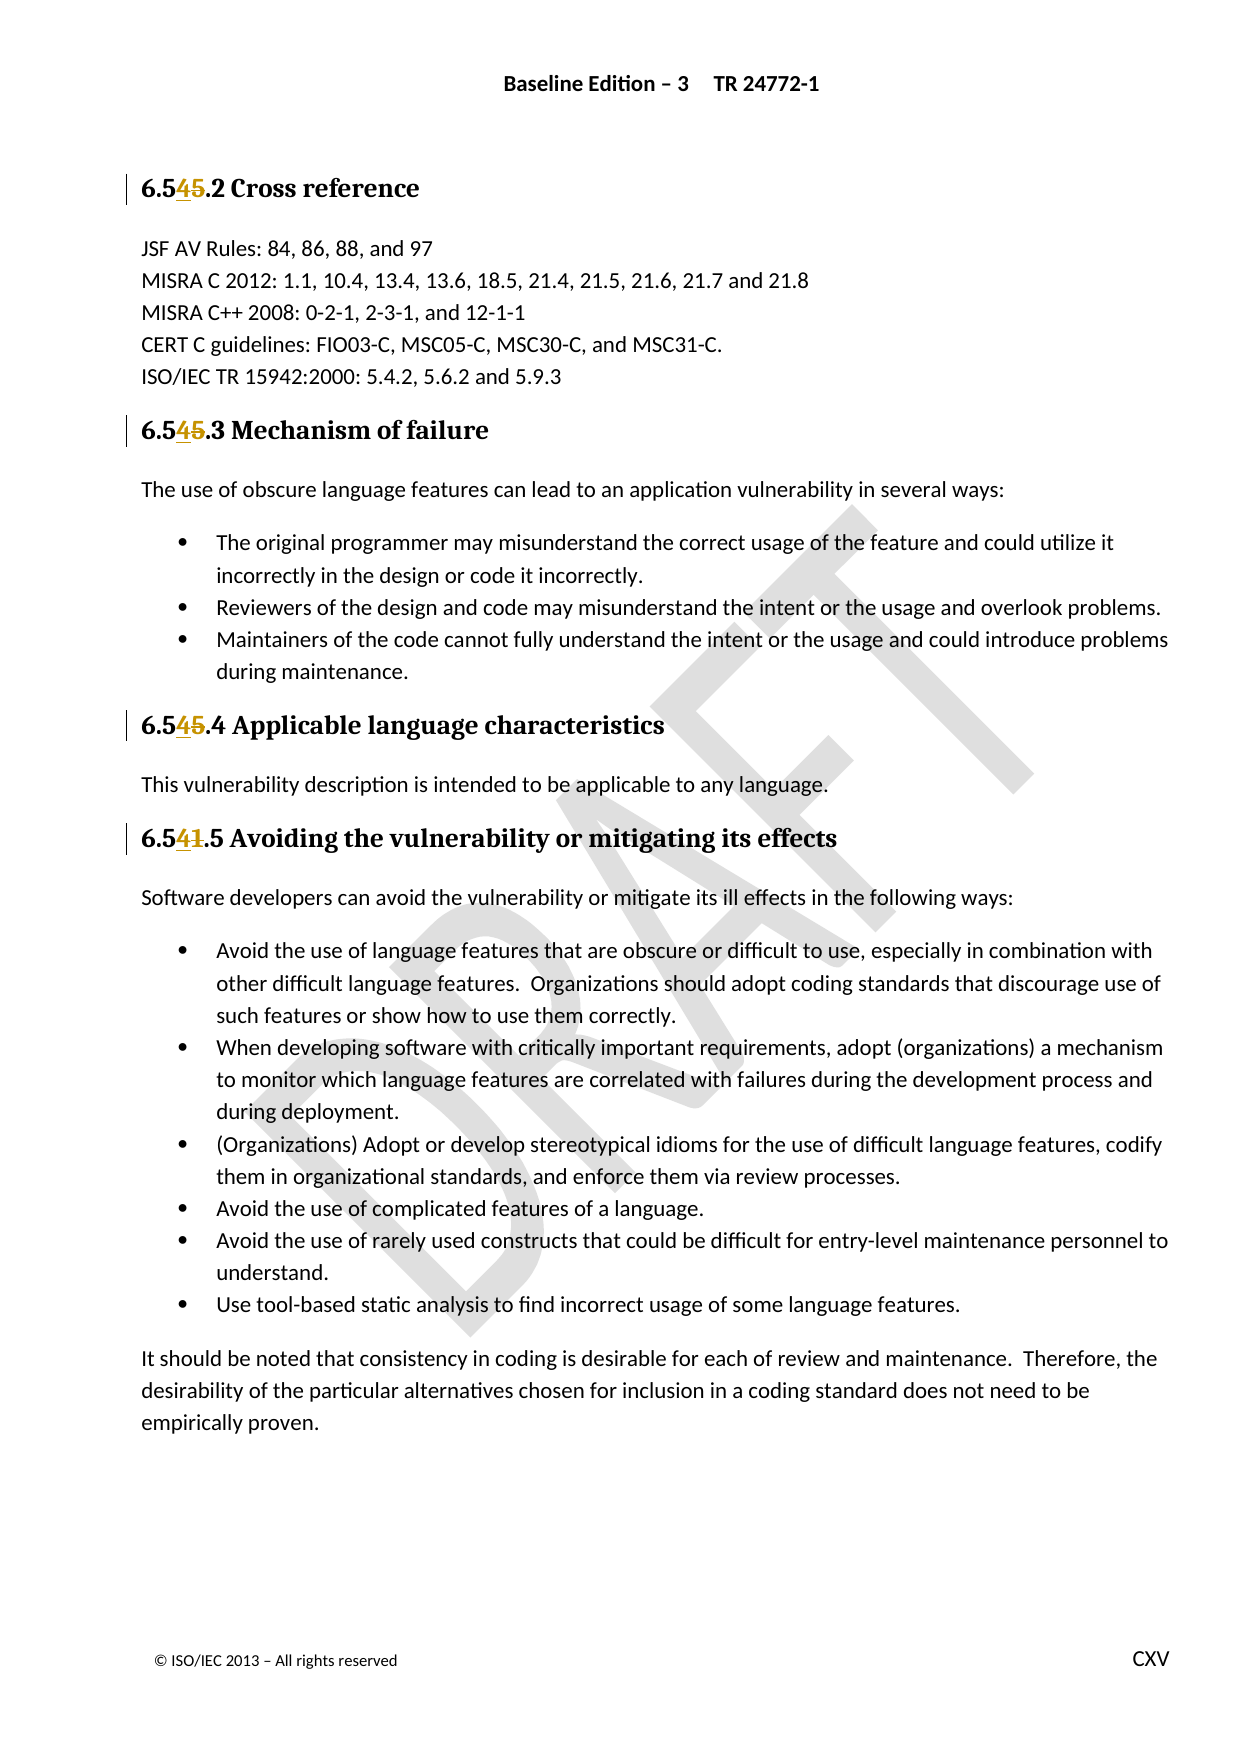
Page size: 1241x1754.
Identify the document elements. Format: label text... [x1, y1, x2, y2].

list Avoid the use of complicated features of a language. [178, 1194, 1182, 1222]
list Avoid the use of language features that are obscure or difficult to use, especially in combination with other difficult language features. Organizations should adopt coding standards that discourage use of such features or show how to use them correctly. [178, 937, 1182, 1029]
subtitle 6.5.4 Applicable language characteristics [141, 710, 1182, 741]
subtitle 6.5.5 Avoiding the vulnerability or mitigating its effects [141, 823, 1182, 854]
text It should be noted that consistency in coding is desirable for each of review and maintenance. Therefore, the desirability of the particular alternatives chosen for inclusion in a coding standard does not need to be empirically proven. [141, 1344, 1182, 1436]
text ISO/IEC TR 15942:2000: 5.4.2, 5.6.2 and 5.9.3 [141, 362, 1182, 390]
list Maintainers of the code cannot fully understand the intent or the usage and could introduce problems during maintenance. [178, 625, 1182, 685]
text Software developers can avoid the vulnerability or mitigate its ill effects in the following ways: [141, 883, 1182, 912]
list Avoid the use of rarely used constructs that could be difficult for entry-level maintenance personnel to understand. [178, 1226, 1182, 1286]
list (Organizations) Adopt or develop stereotypical idioms for the use of difficult language features, codify them in organizational standards, and enforce them via review processes. [178, 1130, 1182, 1190]
list The original programmer may misunderstand the correct usage of the feature and could utilize it incorrectly in the design or code it incorrectly. [178, 528, 1182, 589]
text This vulnerability description is intended to be applicable to any language. [141, 770, 1182, 798]
subtitle 6.5.3 Mechanism of failure [141, 415, 1182, 447]
text MISRA C 2012: 1.1, 10.4, 13.4, 13.6, 18.5, 21.4, 21.5, 21.6, 21.7 and 21.8 [141, 266, 1182, 294]
text JSF AV Rules: 84, 86, 88, and 97 [141, 234, 1182, 262]
list Use tool-based static analysis to find incorrect usage of some language features. [178, 1291, 1182, 1319]
list When developing software with critically important requirements, adopt (organizations) a mechanism to monitor which language features are correlated with failures during the development process and during deployment. [178, 1033, 1182, 1126]
subtitle 6.5.2 Cross reference [141, 173, 1182, 205]
text MISRA C++ 2008: 0-2-1, 2-3-1, and 12-1-1 CERT C guidelines: FIO03-C, MSC05-C, MSC30-C, and MSC31-C. [141, 298, 1182, 358]
text The use of obscure language features can lead to an application vulnerability in several ways: [141, 476, 1182, 503]
list Reviewers of the design and code may misunderstand the intent or the usage and overlook problems. [178, 593, 1182, 621]
